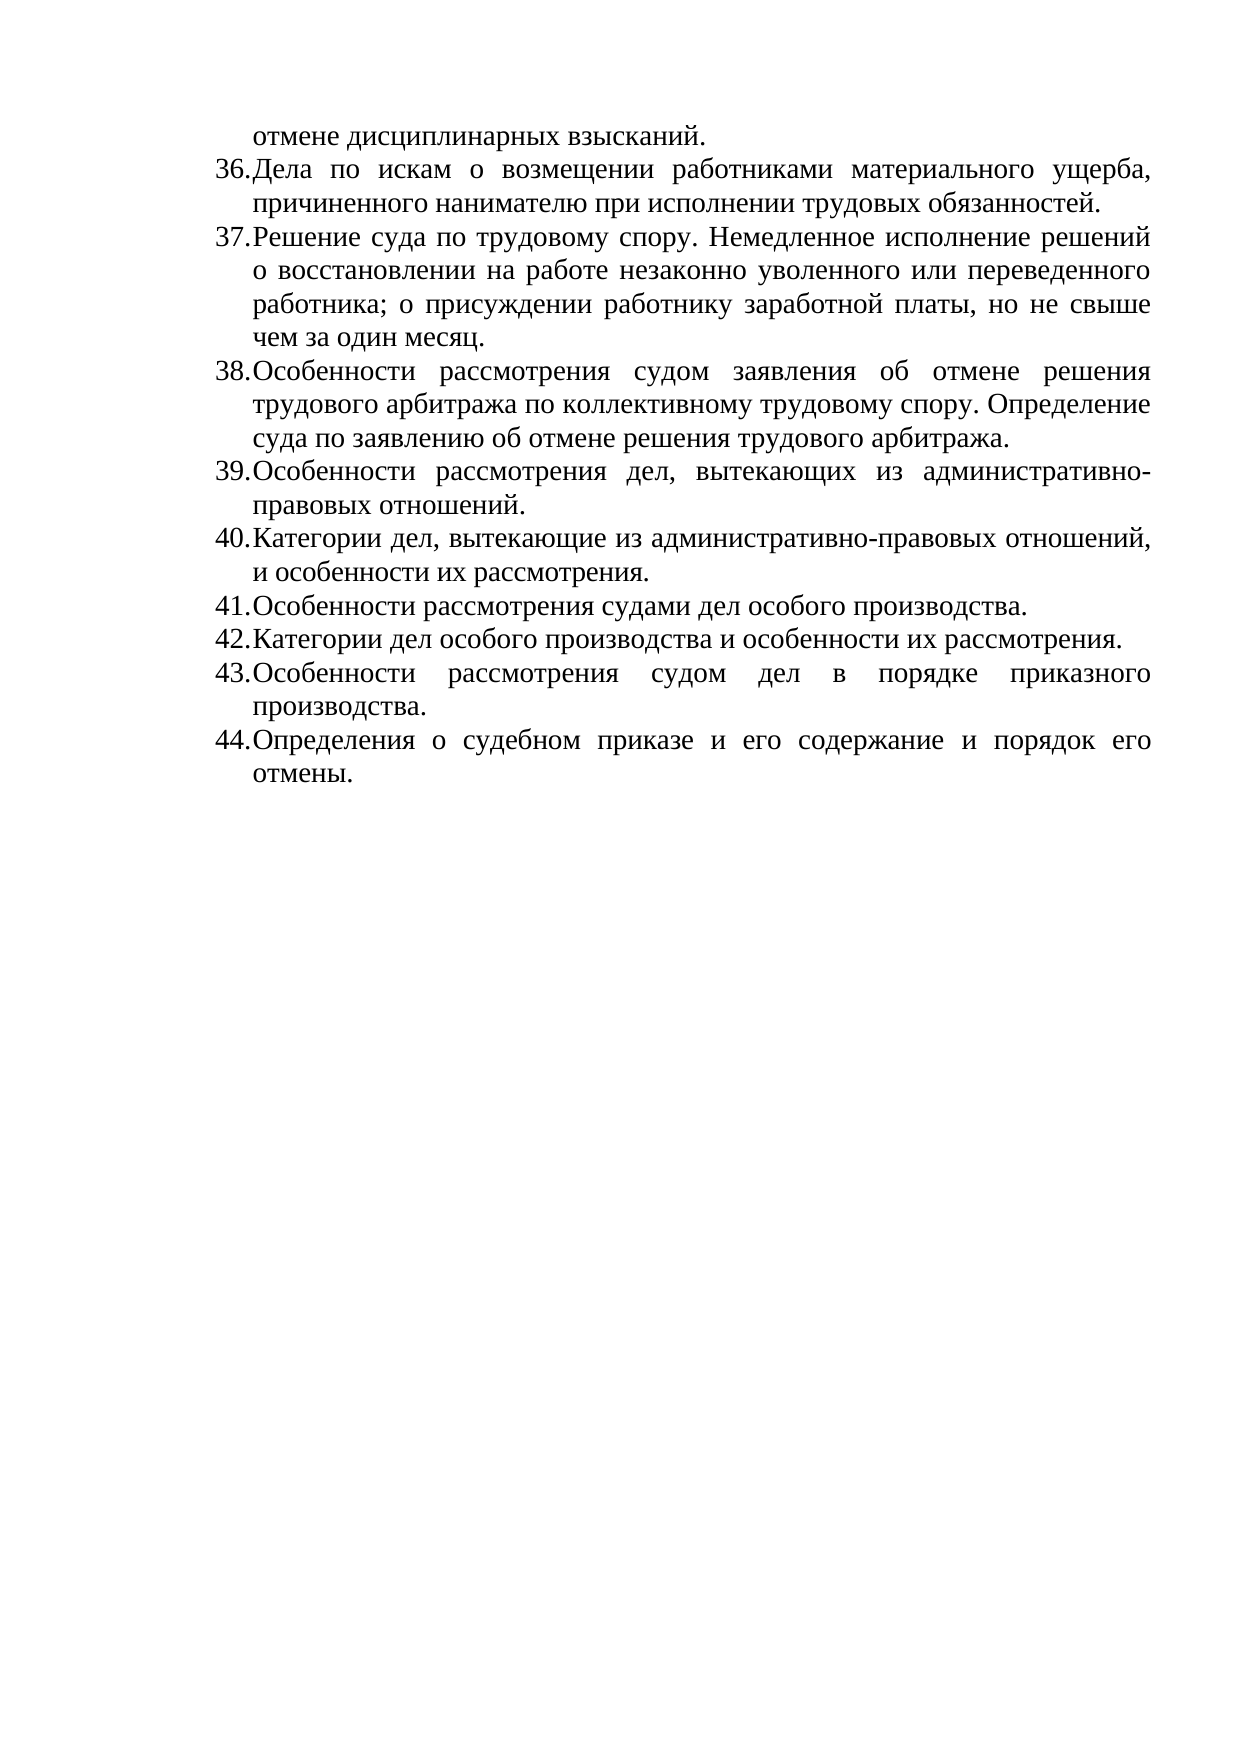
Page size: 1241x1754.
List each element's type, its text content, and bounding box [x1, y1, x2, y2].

list Особенности рассмотрения судом заявления об отмене решения трудового арбитража по коллективному трудовому спору. Определение суда по заявлению об отмене решения трудового арбитража. [215, 353, 1152, 453]
list Решение суда по трудовому спору. Немедленное исполнение решений о восстановлении на работе незаконно уволенного или переведенного работника; о присуждении работнику заработной платы, но не свыше чем за один месяц. [215, 219, 1152, 353]
list Категории дел, вытекающие из административно-правовых отношений, и особенности их рассмотрения. [215, 521, 1152, 588]
list Дела по искам о возмещении работниками материального ущерба, причиненного нанимателю при исполнении трудовых обязанностей. [215, 152, 1152, 219]
list Категории дел особого производства и особенности их рассмотрения. [215, 621, 1152, 655]
list Особенности рассмотрения дел, вытекающих из административно-правовых отношений. [215, 453, 1152, 521]
list Особенности рассмотрения судами дел особого производства. [215, 588, 1152, 621]
list Определения о судебном приказе и его содержание и порядок его отмены. [215, 722, 1152, 789]
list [215, 118, 1152, 152]
list Особенности рассмотрения судом дел в порядке приказного производства. [215, 655, 1152, 722]
